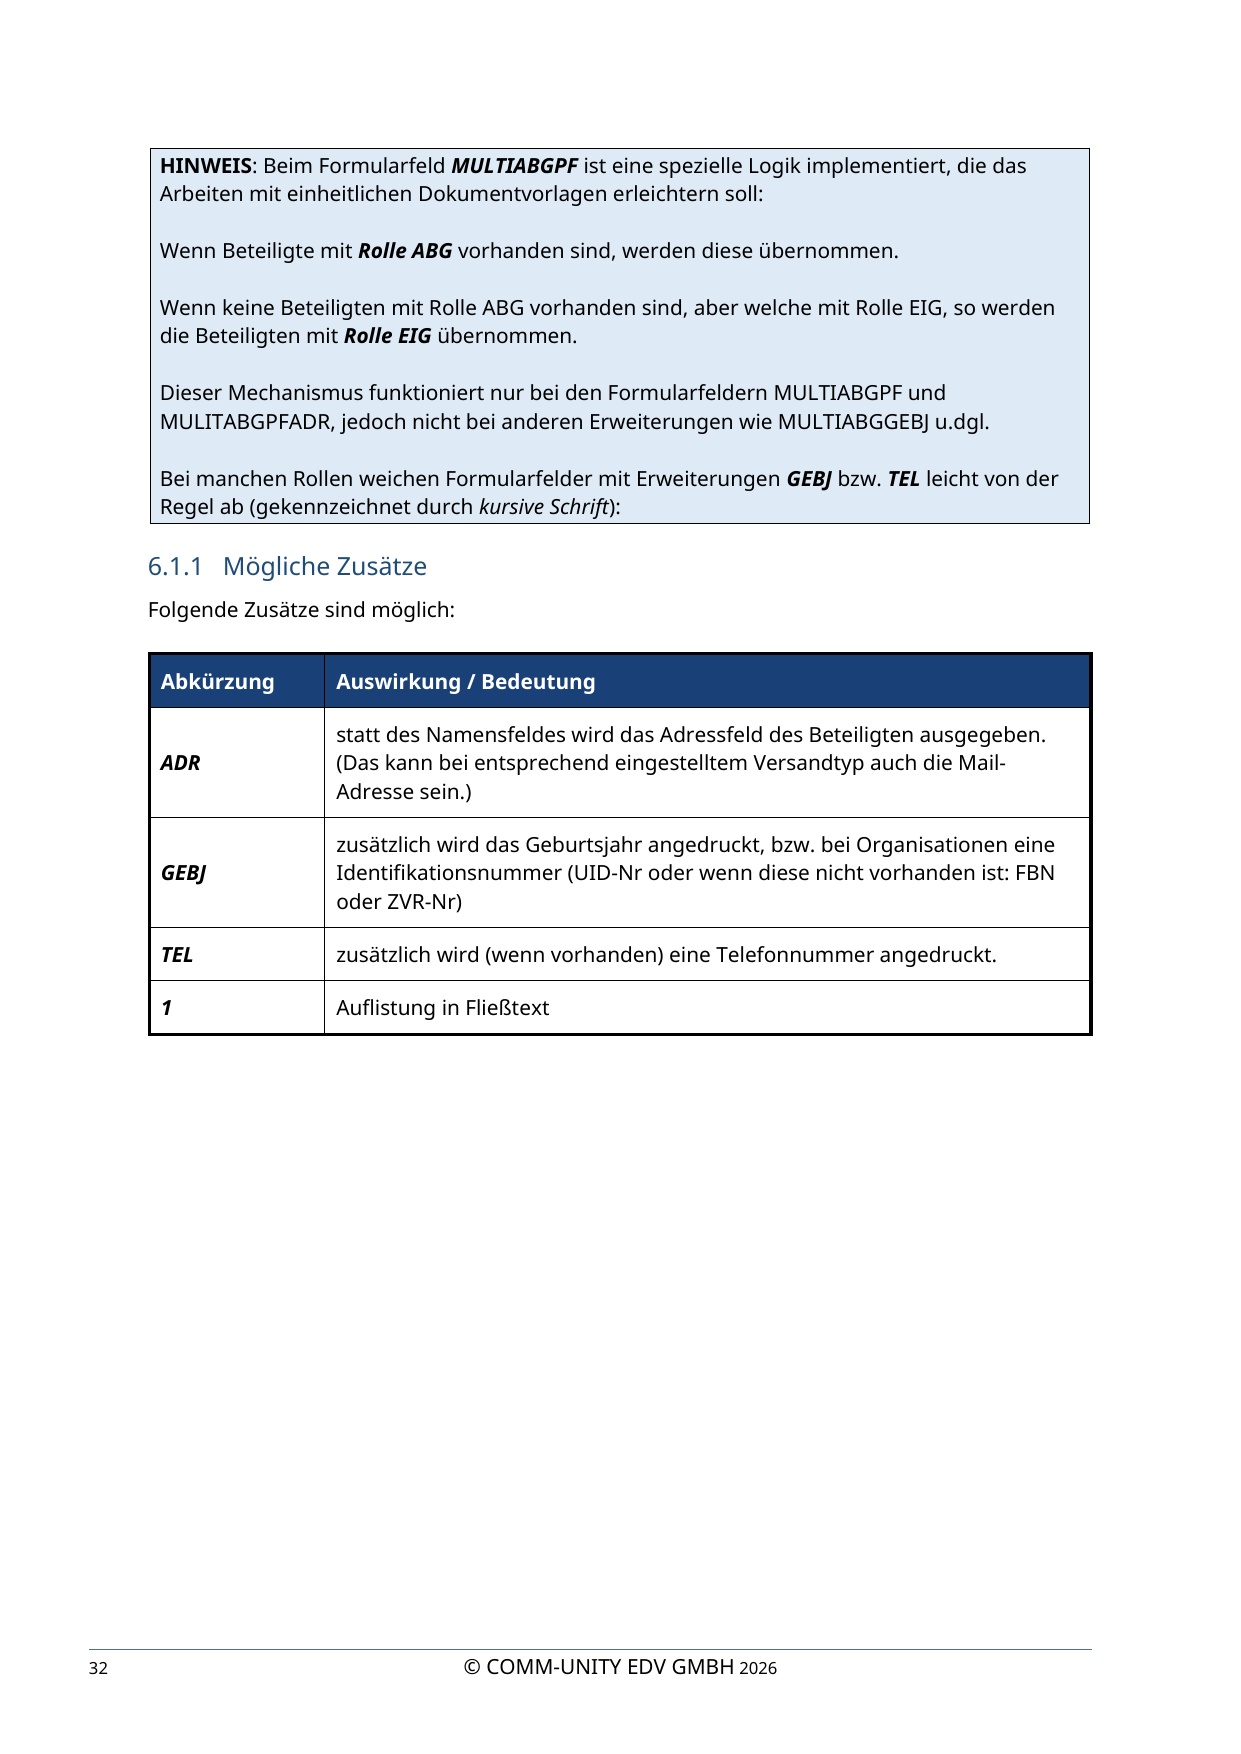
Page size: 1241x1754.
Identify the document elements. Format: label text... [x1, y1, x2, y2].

table_cell TEL [151, 928, 324, 980]
table_cell 1 [151, 981, 324, 1033]
table_cell zusätzlich wird (wenn vorhanden) eine Telefonnummer angedruckt. [325, 928, 1089, 980]
table_cell GEBJ [151, 818, 324, 927]
table_cell zusätzlich wird das Geburtsjahr angedruckt, bzw. bei Organisationen eine Identifikationsnummer (UID-Nr oder wenn diese nicht vorhanden ist: FBN oder ZVR-Nr) [325, 818, 1089, 927]
table_header Auswirkung / Bedeutung [325, 655, 1089, 707]
text HINWEIS: Beim Formularfeld MULTIABGPF ist eine spezielle Logik implementiert, die das Arbeiten mit einheitlichen Dokumentvorlagen erleichtern soll: Wenn Beteiligte mit Rolle ABG vorhanden sind, werden diese übernommen. Wenn keine Beteiligten mit Rolle ABG vorhanden sind, aber welche mit Rolle EIG, so werden die Beteiligten mit Rolle EIG übernommen. Dieser Mechanismus funktioniert nur bei den Formularfeldern MULTIABGPF und MULITABGPFADR, jedoch nicht bei anderen Erweiterungen wie MULTIABGGEBJ u.dgl. [151, 149, 1089, 432]
table_cell statt des Namensfeldes wird das Adressfeld des Beteiligten ausgegeben. (Das kann bei entsprechend eingestelltem Versandtyp auch die Mail-Adresse sein.) [325, 708, 1089, 817]
table_cell ADR [151, 708, 324, 817]
text Bei manchen Rollen weichen Formularfelder mit Erweiterungen GEBJ bzw. TEL leicht von der Regel ab (gekennzeichnet durch kursive Schrift): [151, 432, 1089, 523]
table_header Abkürzung [151, 655, 324, 707]
text Folgende Zusätze sind möglich: [148, 595, 1092, 624]
subtitle Mögliche Zusätze [148, 549, 1092, 583]
table_cell Auflistung in Fließtext [325, 981, 1089, 1033]
